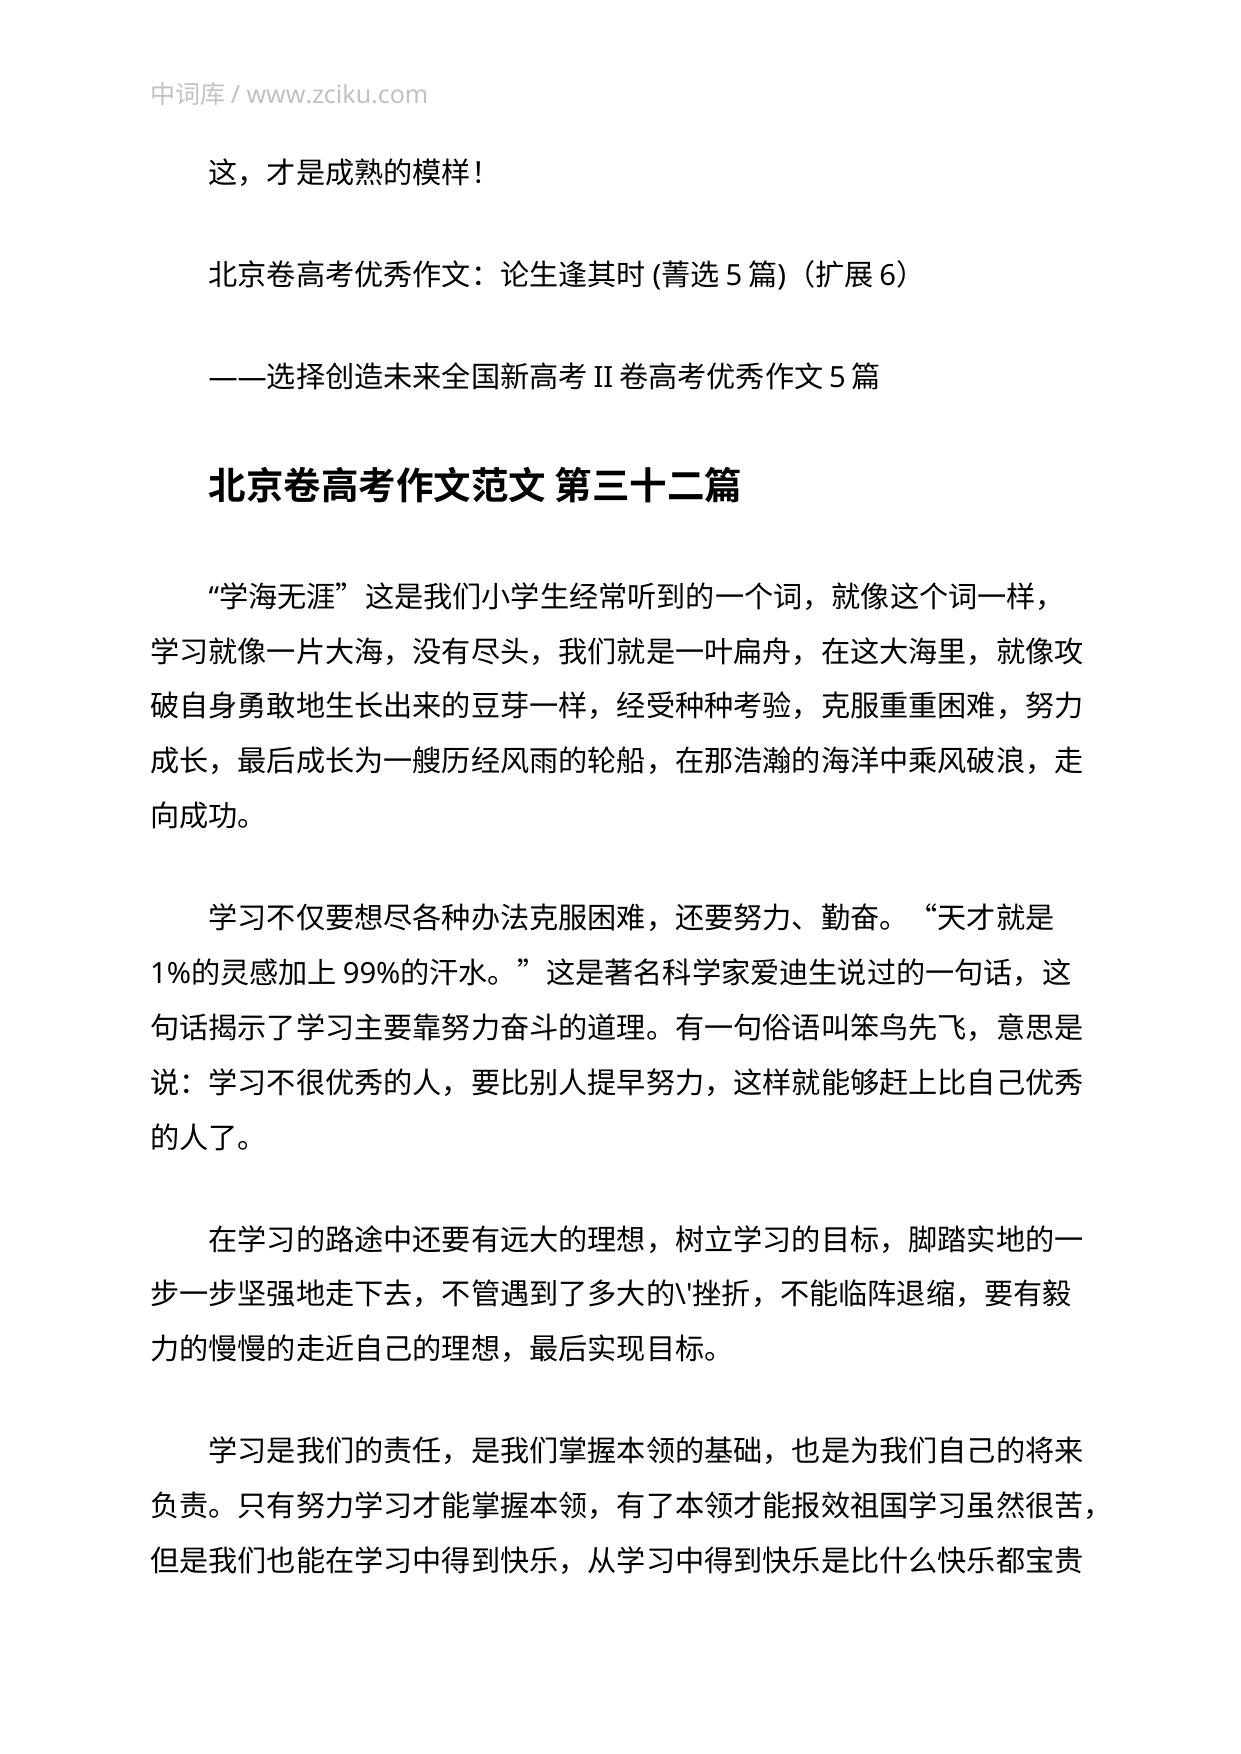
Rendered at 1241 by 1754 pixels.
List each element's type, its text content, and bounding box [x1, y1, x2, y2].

text 学习不仅要想尽各种办法克服困难，还要努力、勤奋。“天才就是1%的灵感加上99%的汗水。”这是著名科学家爱迪生说过的一句话，这句话揭示了学习主要靠努力奋斗的道理。有一句俗语叫笨鸟先飞，意思是说：学习不很优秀的人，要比别人提早努力，这样就能够赶上比自己优秀的人了。 [150, 894, 1090, 1157]
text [150, 1428, 1090, 1580]
text 在学习的路途中还要有远大的理想，树立学习的目标，脚踏实地的一步一步坚强地走下去，不管遇到了多大的\'挫折，不能临阵退缩，要有毅力的慢慢的走近自己的理想，最后实现目标。 [150, 1216, 1090, 1368]
text 北京卷高考作文范文 第三十二篇 [150, 456, 1090, 510]
text 这，才是成熟的模样！ [150, 150, 1090, 192]
text “学海无涯”这是我们小学生经常听到的一个词，就像这个词一样，学习就像一片大海，没有尽头，我们就是一叶扁舟，在这大海里，就像攻破自身勇敢地生长出来的豆芽一样，经受种种考验，克服重重困难，努力成长，最后成长为一艘历经风雨的轮船，在那浩瀚的海洋中乘风破浪，走向成功。 [150, 573, 1090, 835]
text ——选择创造未来全国新高考II卷高考优秀作文5篇 [150, 354, 1090, 396]
text 北京卷高考优秀作文：论生逢其时 (菁选5篇)（扩展6） [150, 252, 1090, 294]
